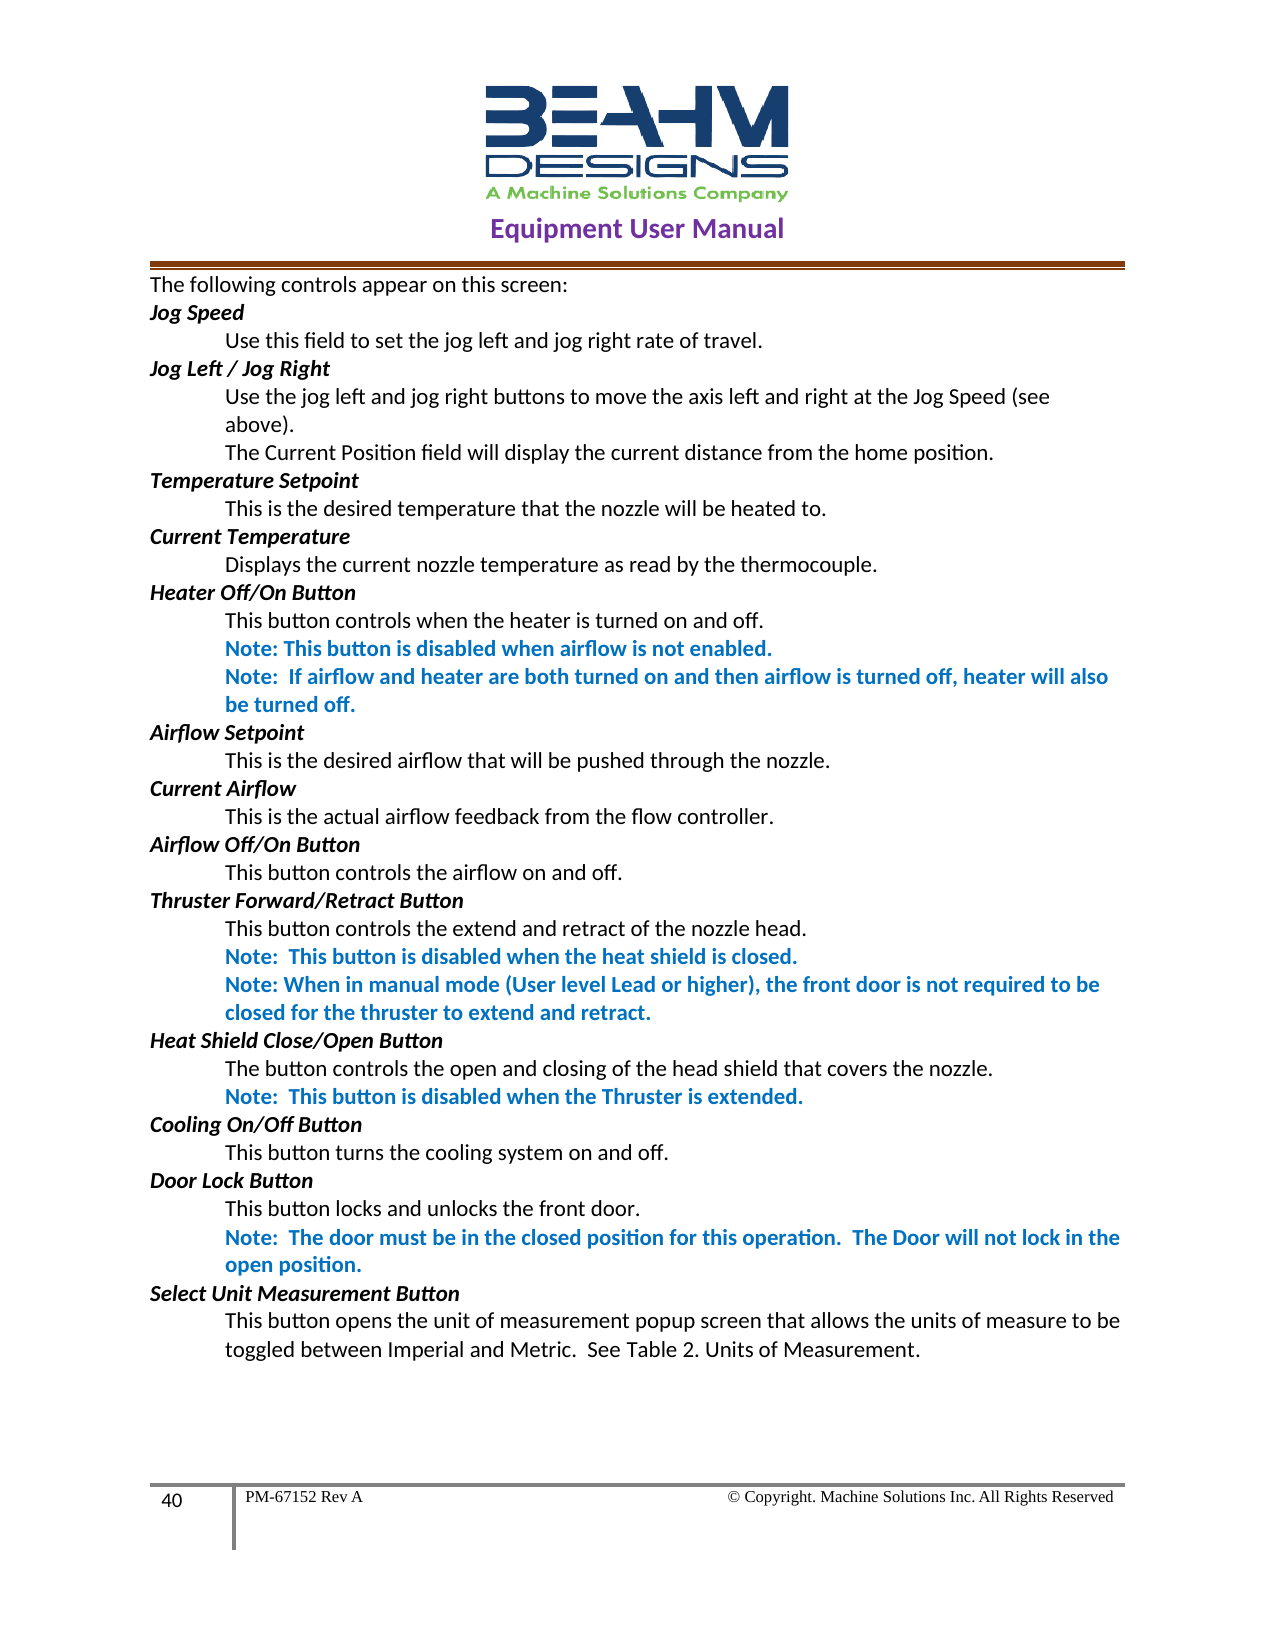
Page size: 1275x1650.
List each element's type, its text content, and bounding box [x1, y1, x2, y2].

text Jog Left / Jog Right [150, 354, 1125, 382]
text This button turns the cooling system on and off. [150, 1138, 1125, 1167]
text This button controls the extend and retract of the nozzle head. [150, 914, 1125, 942]
text Temperature Setpoint [150, 466, 1125, 494]
text Note: This button is disabled when the heat shield is closed. [150, 942, 1125, 970]
text Select Unit Measurement Button [150, 1279, 1125, 1307]
text This is the desired temperature that the nozzle will be heated to. [150, 494, 1125, 522]
text This is the actual airflow feedback from the flow controller. [150, 802, 1125, 830]
text Airflow Setpoint [150, 718, 1125, 746]
text Note: If airflow and heater are both turned on and then airflow is turned off, heater will also be turned off. [225, 662, 1125, 718]
text Cooling On/Off Button [150, 1111, 1125, 1138]
text Airflow Off/On Button [150, 830, 1125, 858]
text This is the desired airflow that will be pushed through the nozzle. [150, 746, 1125, 774]
text Note: This button is disabled when the Thruster is extended. [225, 1082, 1125, 1111]
text Use the jog left and jog right buttons to move the axis left and right at the Jog Speed (see above). [225, 382, 1125, 438]
picture [472, 75, 804, 213]
text Note: This button is disabled when airflow is not enabled. [150, 634, 1125, 662]
text This button locks and unlocks the front door. [150, 1194, 1125, 1223]
text This button controls when the heater is turned on and off. [150, 606, 1125, 634]
text Note: When in manual mode (User level Lead or higher), the front door is not required to be closed for the thruster to extend and retract. [225, 970, 1125, 1026]
text This button controls the airflow on and off. [150, 858, 1125, 886]
text Door Lock Button [150, 1167, 1125, 1194]
text Heater Off/On Button [150, 578, 1125, 606]
text Thruster Forward/Retract Button [150, 886, 1125, 914]
text Current Temperature [150, 522, 1125, 550]
text Current Airflow [150, 774, 1125, 802]
text Note: The door must be in the closed position for this operation. The Door will not lock in the open position. [225, 1223, 1125, 1279]
text Jog Speed [150, 298, 1125, 326]
text This button opens the unit of measurement popup screen that allows the units of measure to be toggled between Imperial and Metric. See Table 2. Units of Measurement. [225, 1307, 1125, 1363]
text Use this field to set the jog left and jog right rate of travel. [150, 326, 1125, 354]
text The Current Position field will display the current distance from the home position. [225, 438, 1125, 466]
text The following controls appear on this screen: [150, 270, 1125, 298]
text Displays the current nozzle temperature as read by the thermocouple. [150, 550, 1125, 578]
text The button controls the open and closing of the head shield that covers the nozzle. [150, 1054, 1125, 1082]
text Heat Shield Close/Open Button [150, 1026, 1125, 1054]
